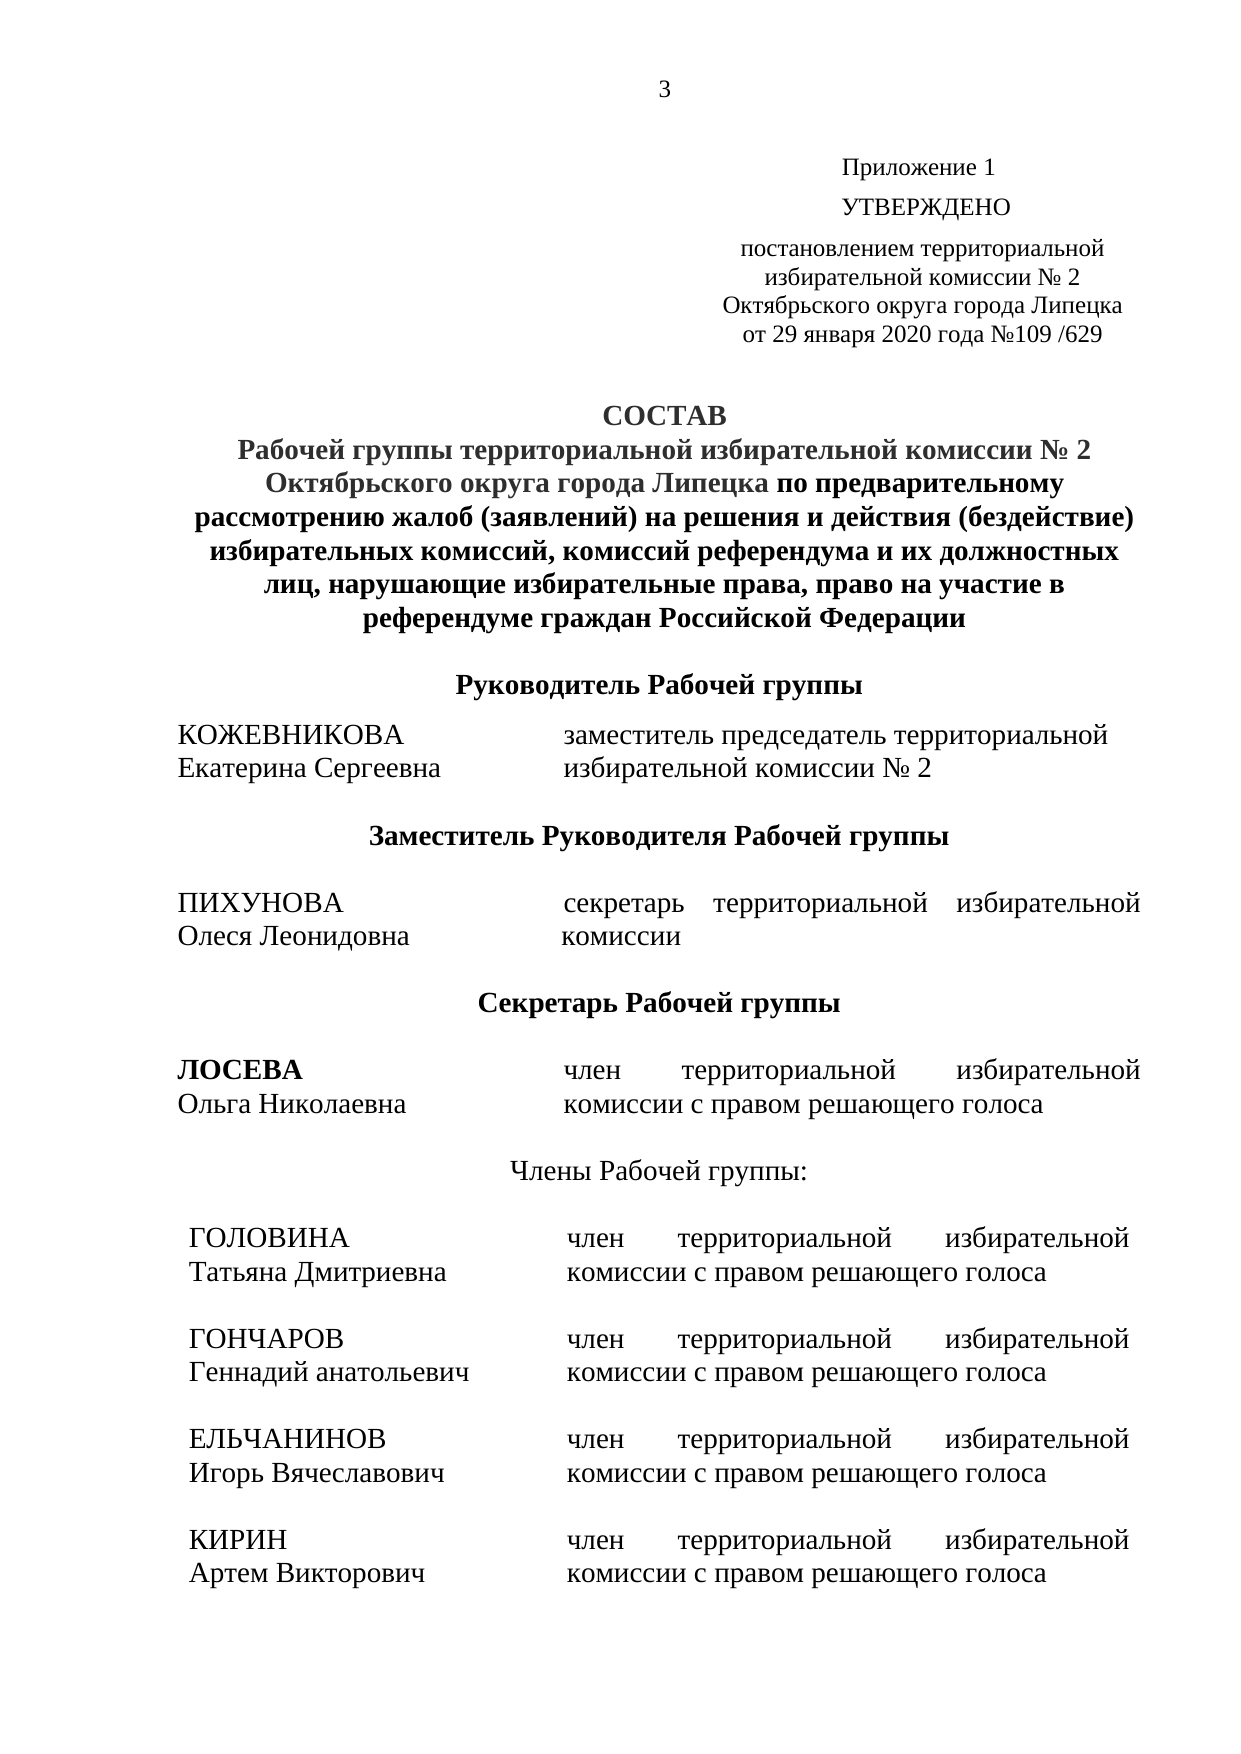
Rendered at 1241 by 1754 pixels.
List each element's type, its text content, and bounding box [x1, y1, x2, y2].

text постановлением территориальной избирательной комиссии № 2 Октябрьского округа города Липецка [693, 233, 1152, 319]
table_cell ПИХУНОВА Олеся Леонидовна [166, 885, 552, 952]
table_cell секретарь территориальной избирательной комиссии [552, 885, 1152, 952]
text СОСТАВ [177, 398, 1152, 432]
text Приложение 1 [177, 152, 1152, 180]
table_cell Заместитель Руководителя Рабочей группы [166, 818, 1152, 885]
text от 29 января 2020 года №109 /629 [693, 319, 1152, 348]
table_cell ЛОСЕВА Ольга Николаевна [166, 1053, 552, 1153]
table_cell член территориальной избирательной комиссии с правом решающего голоса [552, 1053, 1152, 1153]
table_header Руководитель Рабочей группы [166, 667, 1152, 717]
text Рабочей группы территориальной избирательной комиссии № 2 Октябрьского округа города Липецка по предварительному рассмотрению жалоб (заявлений) на решения и действия (бездействие) избирательных комиссий, комиссий референдума и их должностных лиц, нарушающие избирательные права, право на участие в референдуме граждан Российской Федерации [177, 432, 1152, 633]
table_cell Секретарь Рабочей группы [166, 952, 1152, 1052]
text УТВЕРЖДЕНО [177, 192, 1152, 221]
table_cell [166, 1153, 1152, 1690]
table_cell заместитель председатель территориальной избирательной комиссии № 2 [552, 717, 1152, 818]
table_cell КОЖЕВНИКОВА Екатерина Сергеевна [166, 717, 552, 818]
